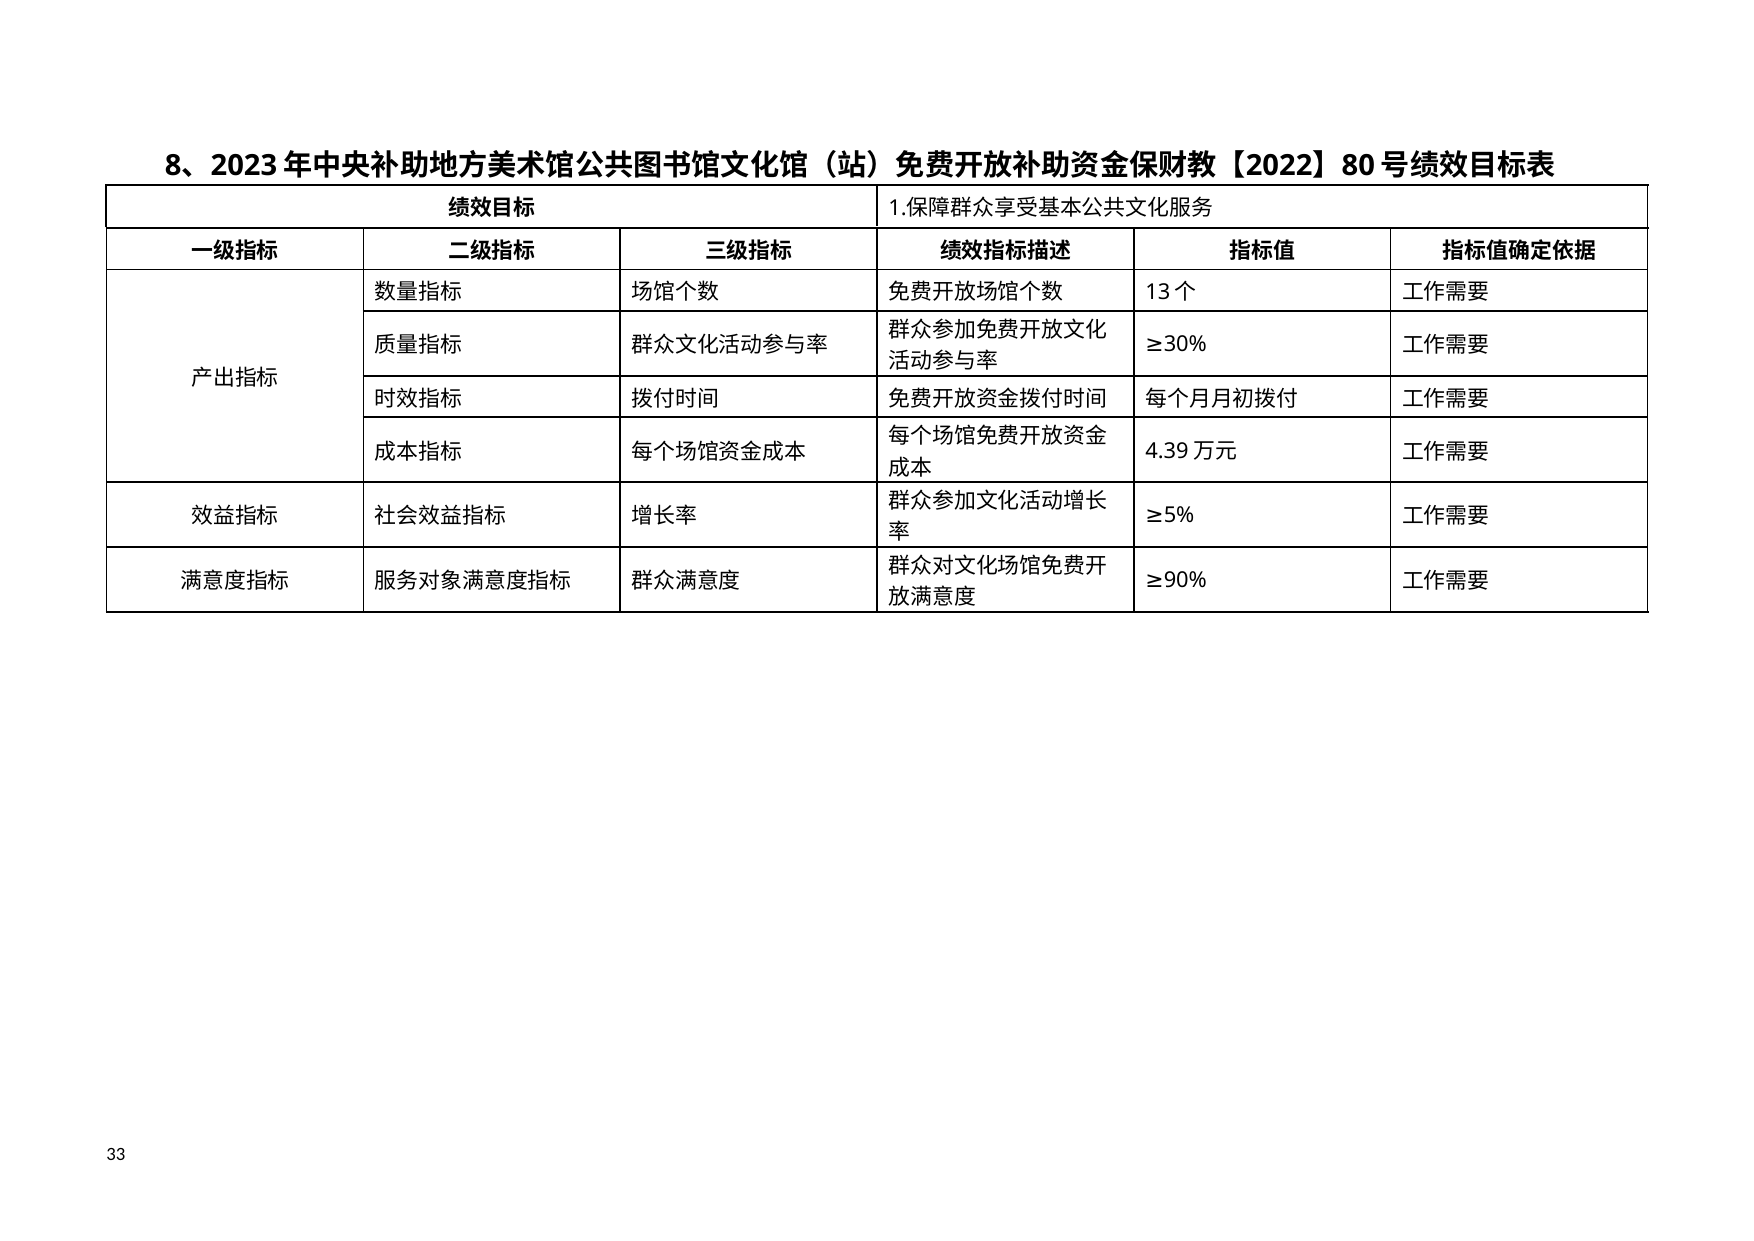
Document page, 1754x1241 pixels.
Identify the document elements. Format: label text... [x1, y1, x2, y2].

table_cell 工作需要 [1391, 483, 1647, 546]
table_cell 场馆个数 [621, 270, 876, 310]
table_header 指标值 [1135, 229, 1390, 269]
table_header 绩效指标描述 [878, 229, 1133, 269]
table_cell 满意度指标 [107, 548, 363, 611]
table_cell 每个场馆免费开放资金成本 [878, 418, 1133, 481]
table_cell ≥30% [1135, 312, 1390, 375]
table_cell 效益指标 [107, 483, 363, 546]
table_cell 质量指标 [364, 312, 619, 375]
table_cell ≥90% [1135, 548, 1390, 611]
table_cell 免费开放场馆个数 [878, 270, 1133, 310]
table_cell 群众对文化场馆免费开放满意度 [878, 548, 1133, 611]
table_header 二级指标 [364, 229, 619, 269]
table_header 三级指标 [621, 229, 876, 269]
table_cell 服务对象满意度指标 [364, 548, 619, 611]
table_header 一级指标 [107, 229, 363, 269]
table_cell 群众满意度 [621, 548, 876, 611]
table_header 1.保障群众享受基本公共文化服务 [878, 186, 1647, 226]
table_cell 产出指标 [107, 270, 363, 481]
table_cell 工作需要 [1391, 418, 1647, 481]
table_cell ≥5% [1135, 483, 1390, 546]
table_header 指标值确定依据 [1391, 229, 1647, 269]
table_cell 工作需要 [1391, 270, 1647, 310]
table_header 绩效目标 [107, 186, 876, 226]
table_cell 4.39万元 [1135, 418, 1390, 481]
table_cell 工作需要 [1391, 548, 1647, 611]
table_cell 免费开放资金拨付时间 [878, 377, 1133, 416]
table_cell 工作需要 [1391, 312, 1647, 375]
table_cell 成本指标 [364, 418, 619, 481]
table_cell 群众文化活动参与率 [621, 312, 876, 375]
text 8、2023年中央补助地方美术馆公共图书馆文化馆（站）免费开放补助资金保财教【2022】80号绩效目标表 [106, 142, 1648, 184]
table_cell 群众参加文化活动增长率 [878, 483, 1133, 546]
table_cell 拨付时间 [621, 377, 876, 416]
table_cell 群众参加免费开放文化活动参与率 [878, 312, 1133, 375]
table_cell 13个 [1135, 270, 1390, 310]
table_cell 社会效益指标 [364, 483, 619, 546]
table_cell 时效指标 [364, 377, 619, 416]
table_cell 增长率 [621, 483, 876, 546]
table_cell 数量指标 [364, 270, 619, 310]
table_cell 工作需要 [1391, 377, 1647, 416]
table_cell 每个场馆资金成本 [621, 418, 876, 481]
table_cell 每个月月初拨付 [1135, 377, 1390, 416]
